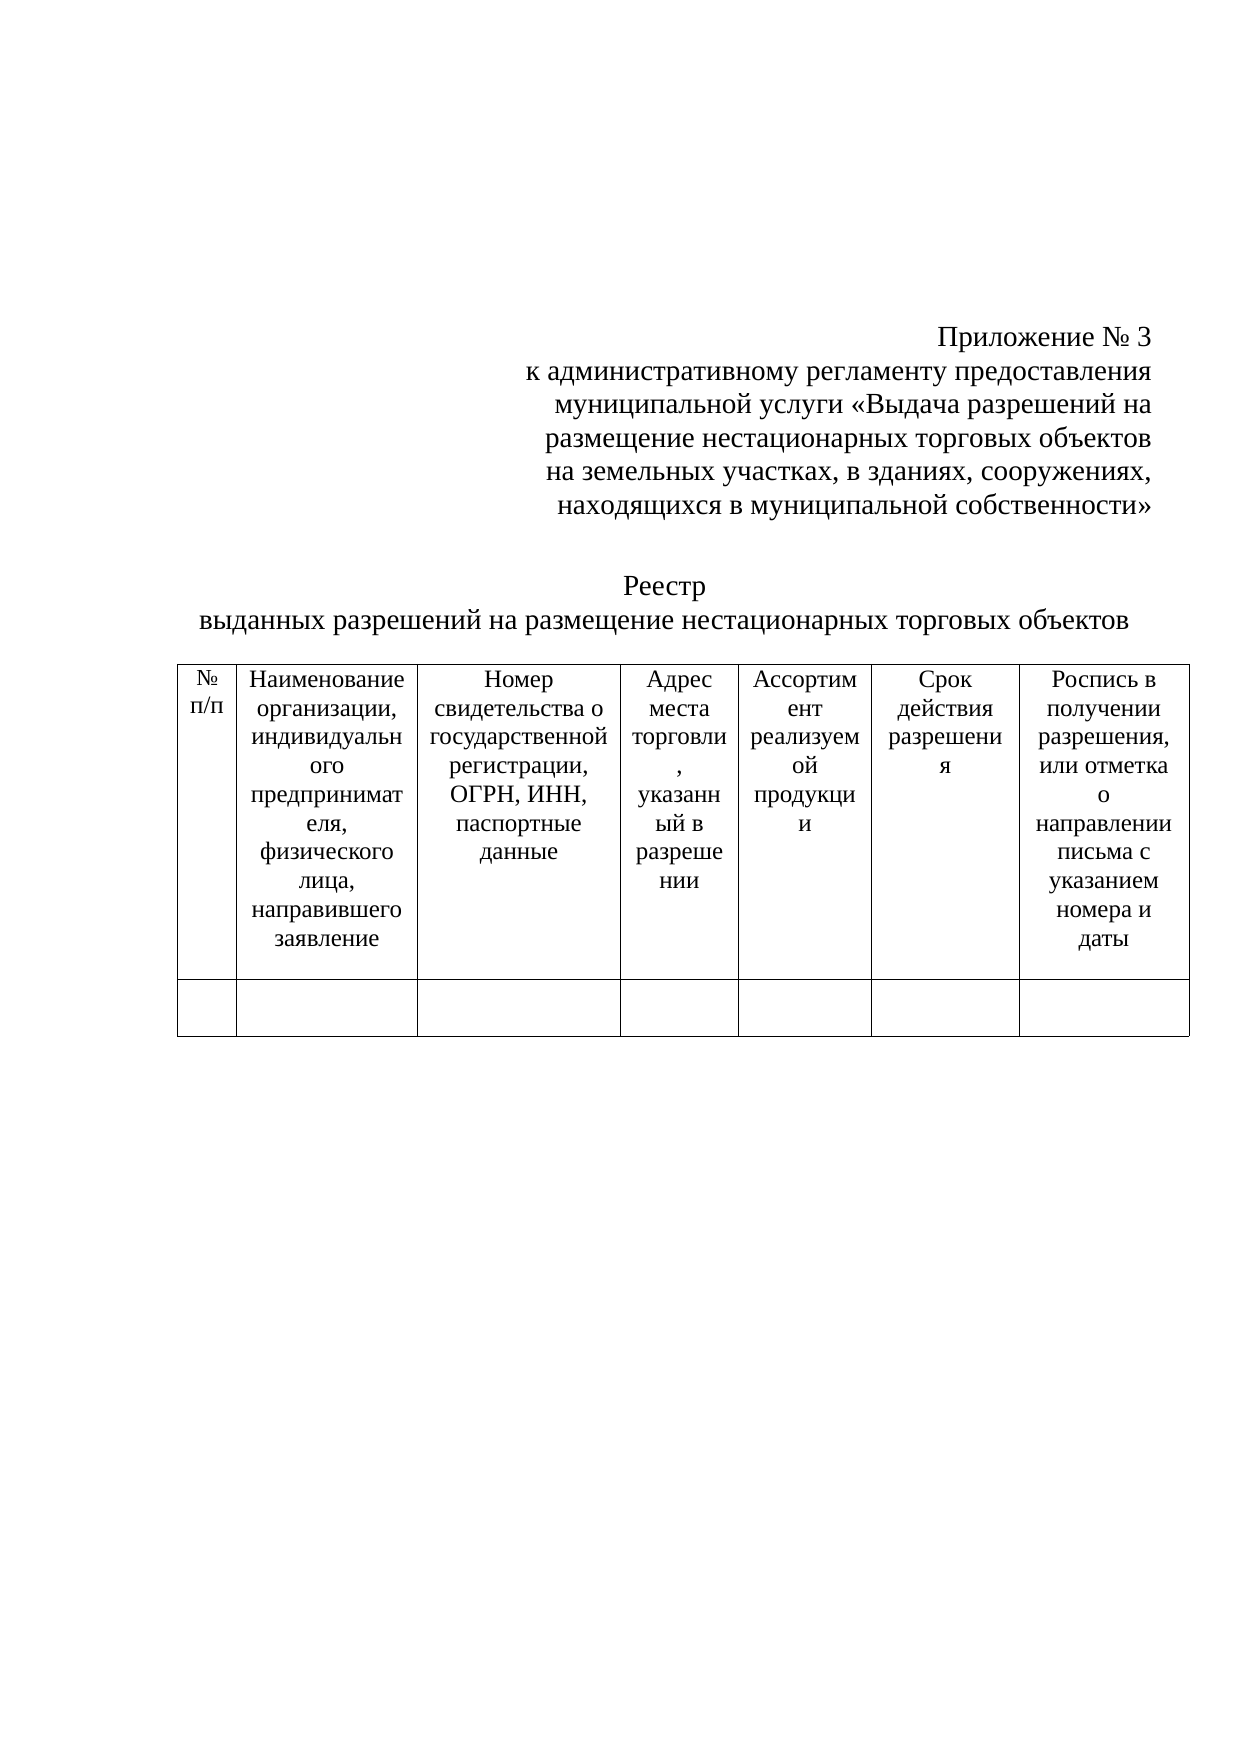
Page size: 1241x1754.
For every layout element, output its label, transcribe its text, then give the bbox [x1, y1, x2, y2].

text к административному регламенту предоставления [177, 353, 1152, 386]
table_header Роспись в получении разрешения, или отметка о направлении письма с указанием номера и даты [1020, 665, 1189, 979]
table_header Наименование организации, индивидуального предпринимателя, физического лица, направившего заявление [237, 665, 417, 979]
table_header Номер свидетельства о государственной регистрации, ОГРН, ИНН, паспортные данные [418, 665, 620, 979]
text Приложение № 3 [561, 319, 1152, 353]
table_cell [739, 980, 871, 1036]
table_cell [1020, 980, 1189, 1036]
text находящихся в муниципальной собственности» [177, 487, 1152, 521]
text размещение нестационарных торговых объектов [177, 420, 1152, 453]
table_cell [178, 980, 236, 1036]
text Реестр [177, 568, 1152, 602]
table_cell [237, 980, 417, 1036]
table_cell [621, 980, 738, 1036]
table_header Срок действия разрешения [872, 665, 1019, 979]
table_header № п/п [178, 665, 236, 979]
table_cell [418, 980, 620, 1036]
text выданных разрешений на размещение нестационарных торговых объектов [177, 602, 1152, 636]
table_header Адрес места торговли, указанный в разрешении [621, 665, 738, 979]
table_cell [872, 980, 1019, 1036]
text на земельных участках, в зданиях, сооружениях, [177, 453, 1152, 487]
text муниципальной услуги «Выдача разрешений на [177, 386, 1152, 420]
table_header Ассортимент реализуемой продукции [739, 665, 871, 979]
